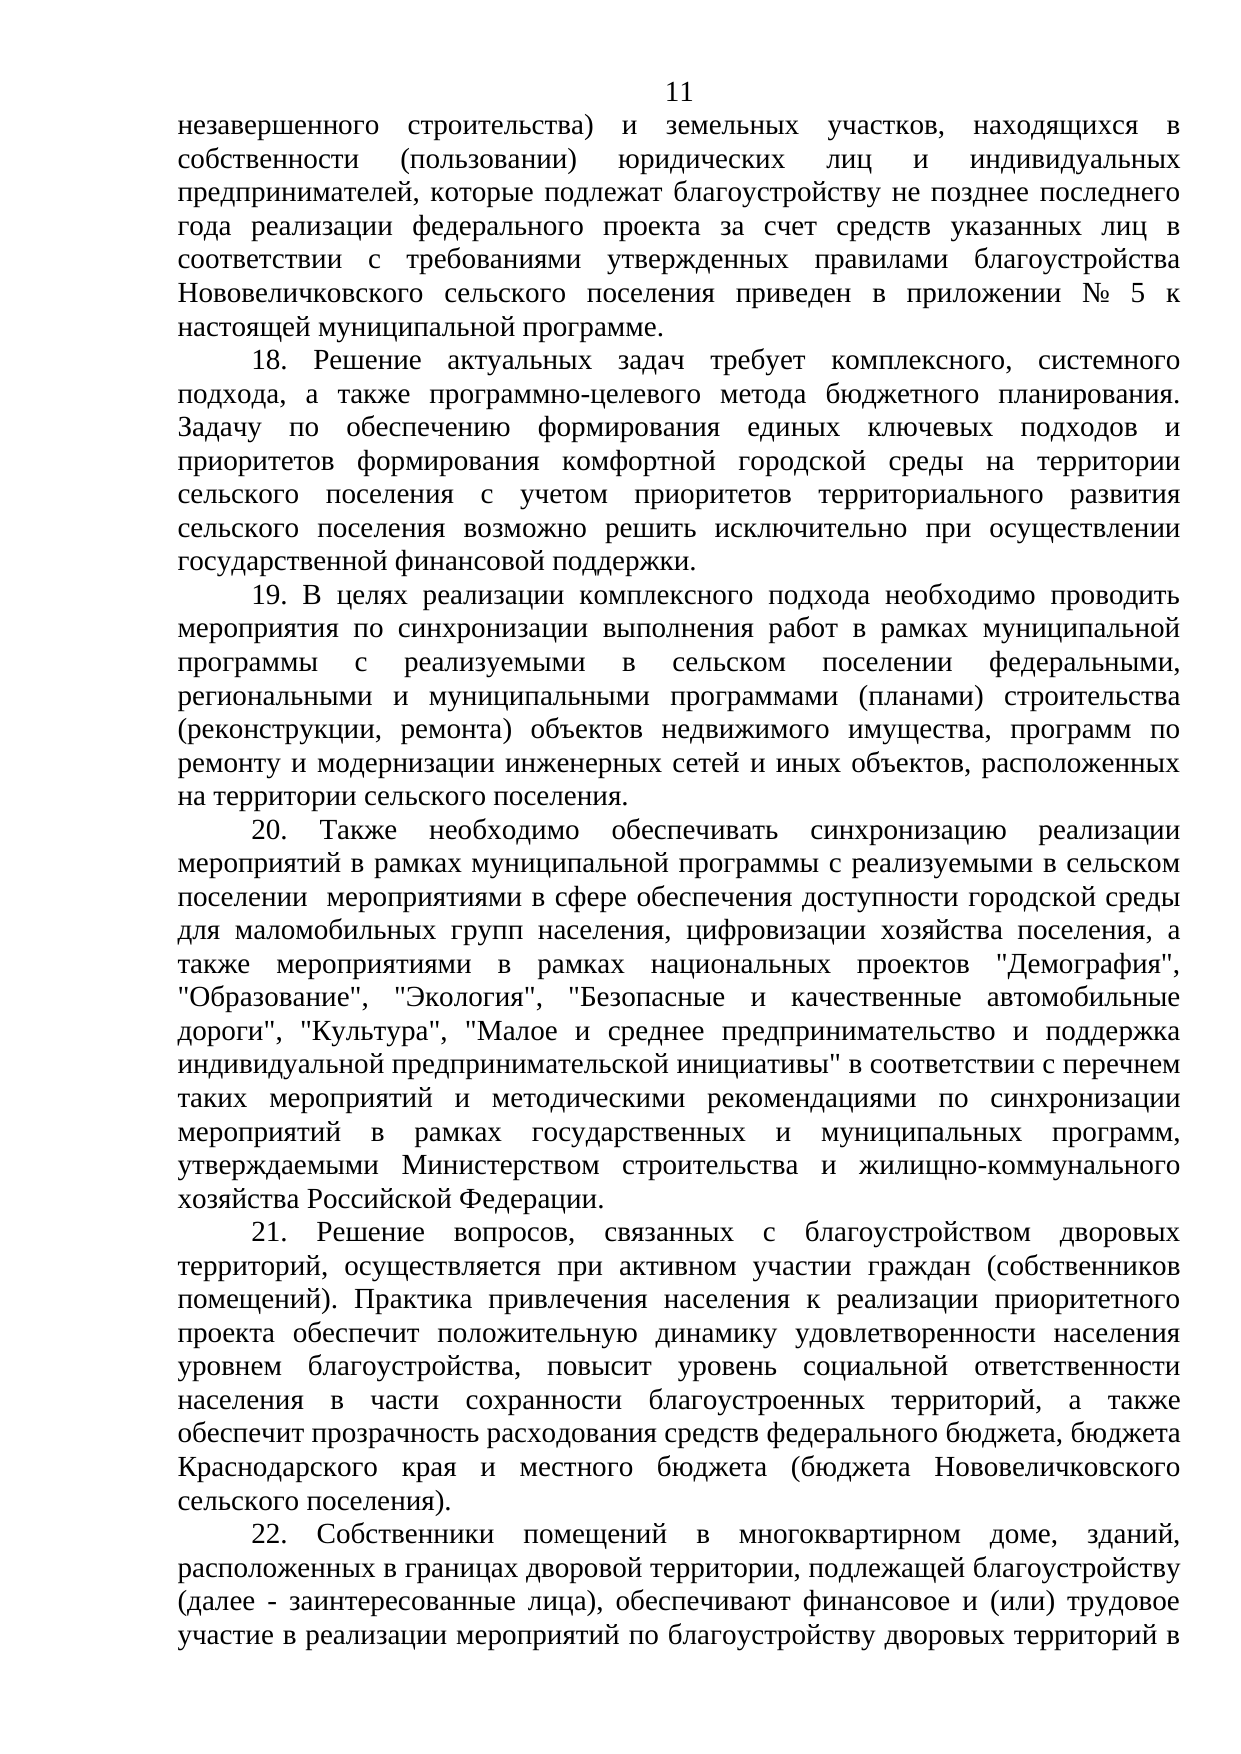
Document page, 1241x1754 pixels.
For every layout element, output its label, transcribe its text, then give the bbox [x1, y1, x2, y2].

text 18. Решение актуальных задач требует комплексного, системного подхода, а также программно-целевого метода бюджетного планирования. Задачу по обеспечению формирования единых ключевых подходов и приоритетов формирования комфортной городской среды на территории сельского поселения с учетом приоритетов территориального развития сельского поселения возможно решить исключительно при осуществлении государственной финансовой поддержки. [177, 342, 1181, 577]
text 20. Также необходимо обеспечивать синхронизацию реализации мероприятий в рамках муниципальной программы с реализуемыми в сельском поселении мероприятиями в сфере обеспечения доступности городской среды для маломобильных групп населения, цифровизации хозяйства поселения, а также мероприятиями в рамках национальных проектов "Демография", "Образование", "Экология", "Безопасные и качественные автомобильные дороги", "Культура", "Малое и среднее предпринимательство и поддержка индивидуальной предпринимательской инициативы" в соответствии с перечнем таких мероприятий и методическими рекомендациями по синхронизации мероприятий в рамках государственных и муниципальных программ, утверждаемыми Министерством строительства и жилищно-коммунального хозяйства Российской Федерации. [177, 812, 1181, 1214]
text 21. Решение вопросов, связанных с благоустройством дворовых территорий, осуществляется при активном участии граждан (собственников помещений). Практика привлечения населения к реализации приоритетного проекта обеспечит положительную динамику удовлетворенности населения уровнем благоустройства, повысит уровень социальной ответственности населения в части сохранности благоустроенных территорий, а также обеспечит прозрачность расходования средств федерального бюджета, бюджета Краснодарского края и местного бюджета (бюджета Нововеличковского сельского поселения). [177, 1214, 1181, 1516]
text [177, 1516, 1181, 1650]
text 19. В целях реализации комплексного подхода необходимо проводить мероприятия по синхронизации выполнения работ в рамках муниципальной программы с реализуемыми в сельском поселении федеральными, региональными и муниципальными программами (планами) строительства (реконструкции, ремонта) объектов недвижимого имущества, программ по ремонту и модернизации инженерных сетей и иных объектов, расположенных на территории сельского поселения. [177, 577, 1181, 812]
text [177, 107, 1181, 342]
